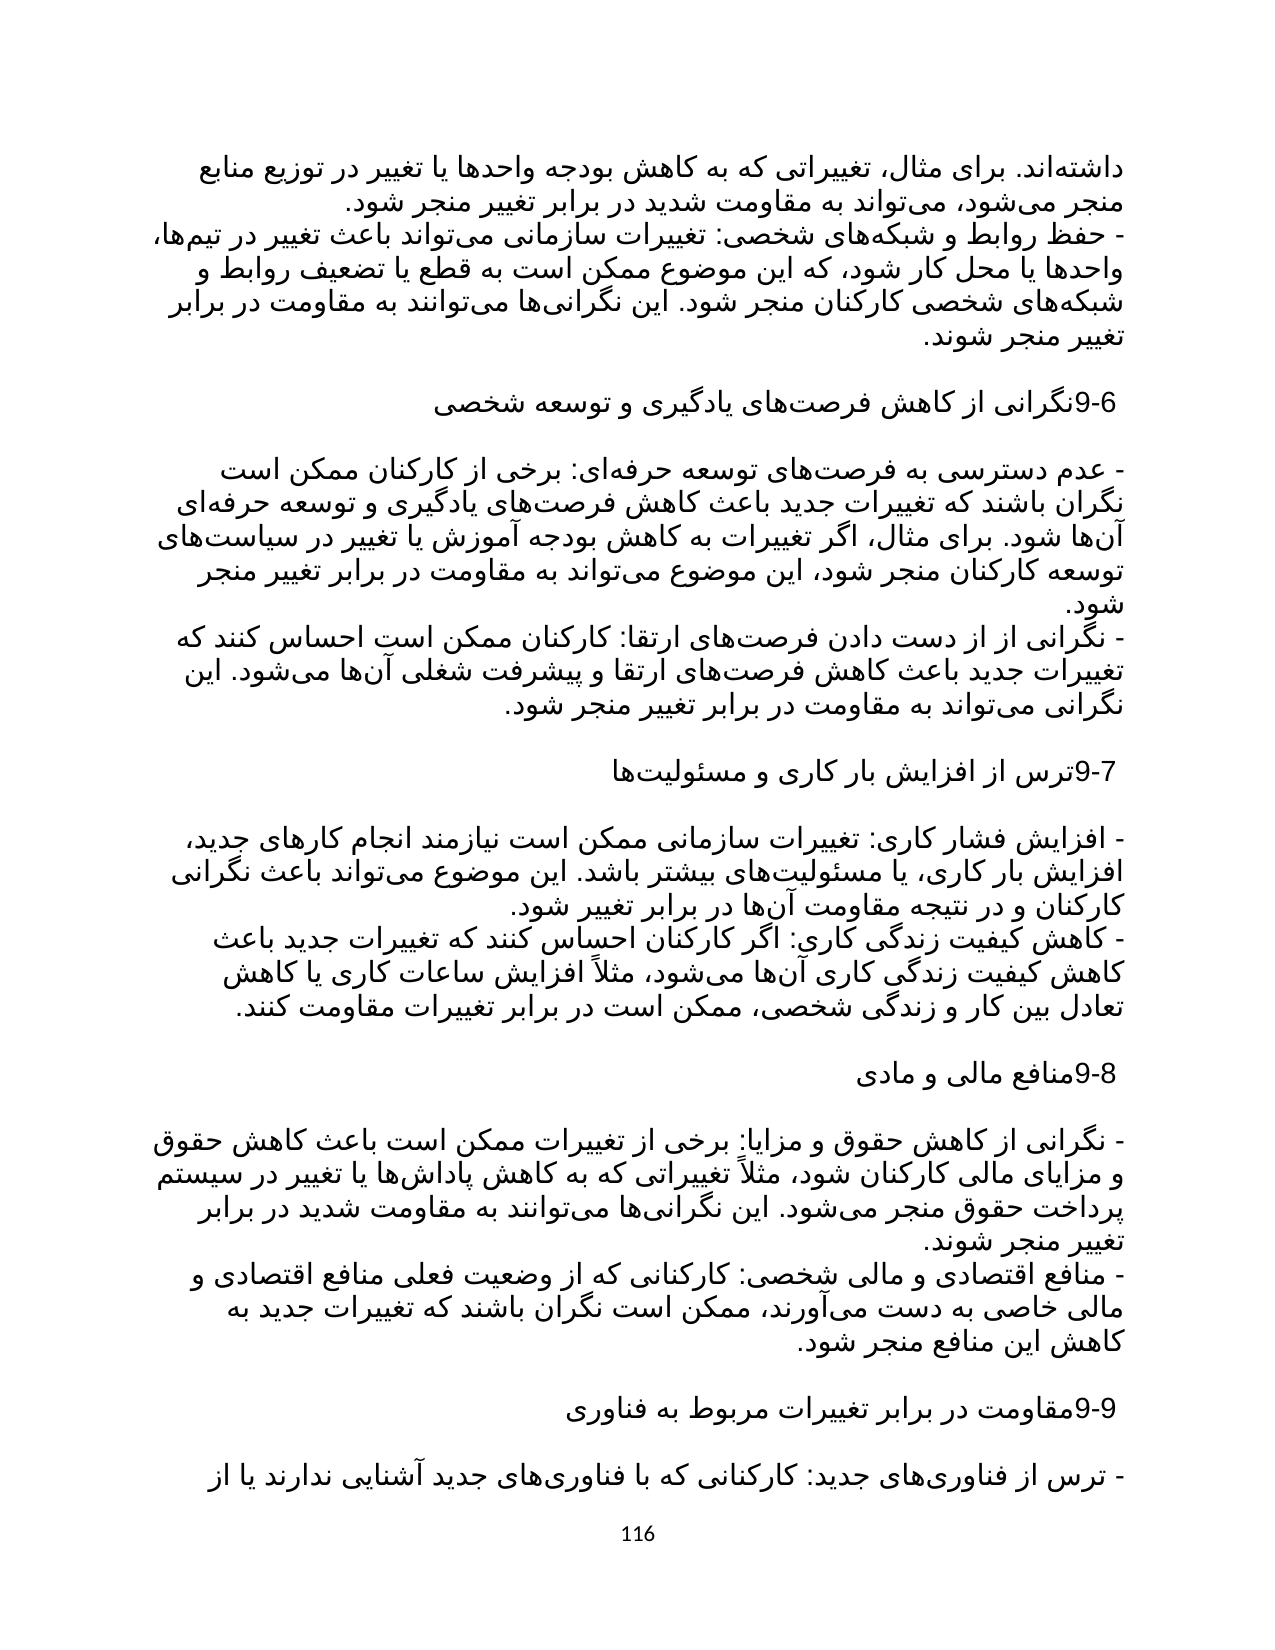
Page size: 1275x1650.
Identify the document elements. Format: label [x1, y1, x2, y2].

text [150, 150, 1125, 1492]
